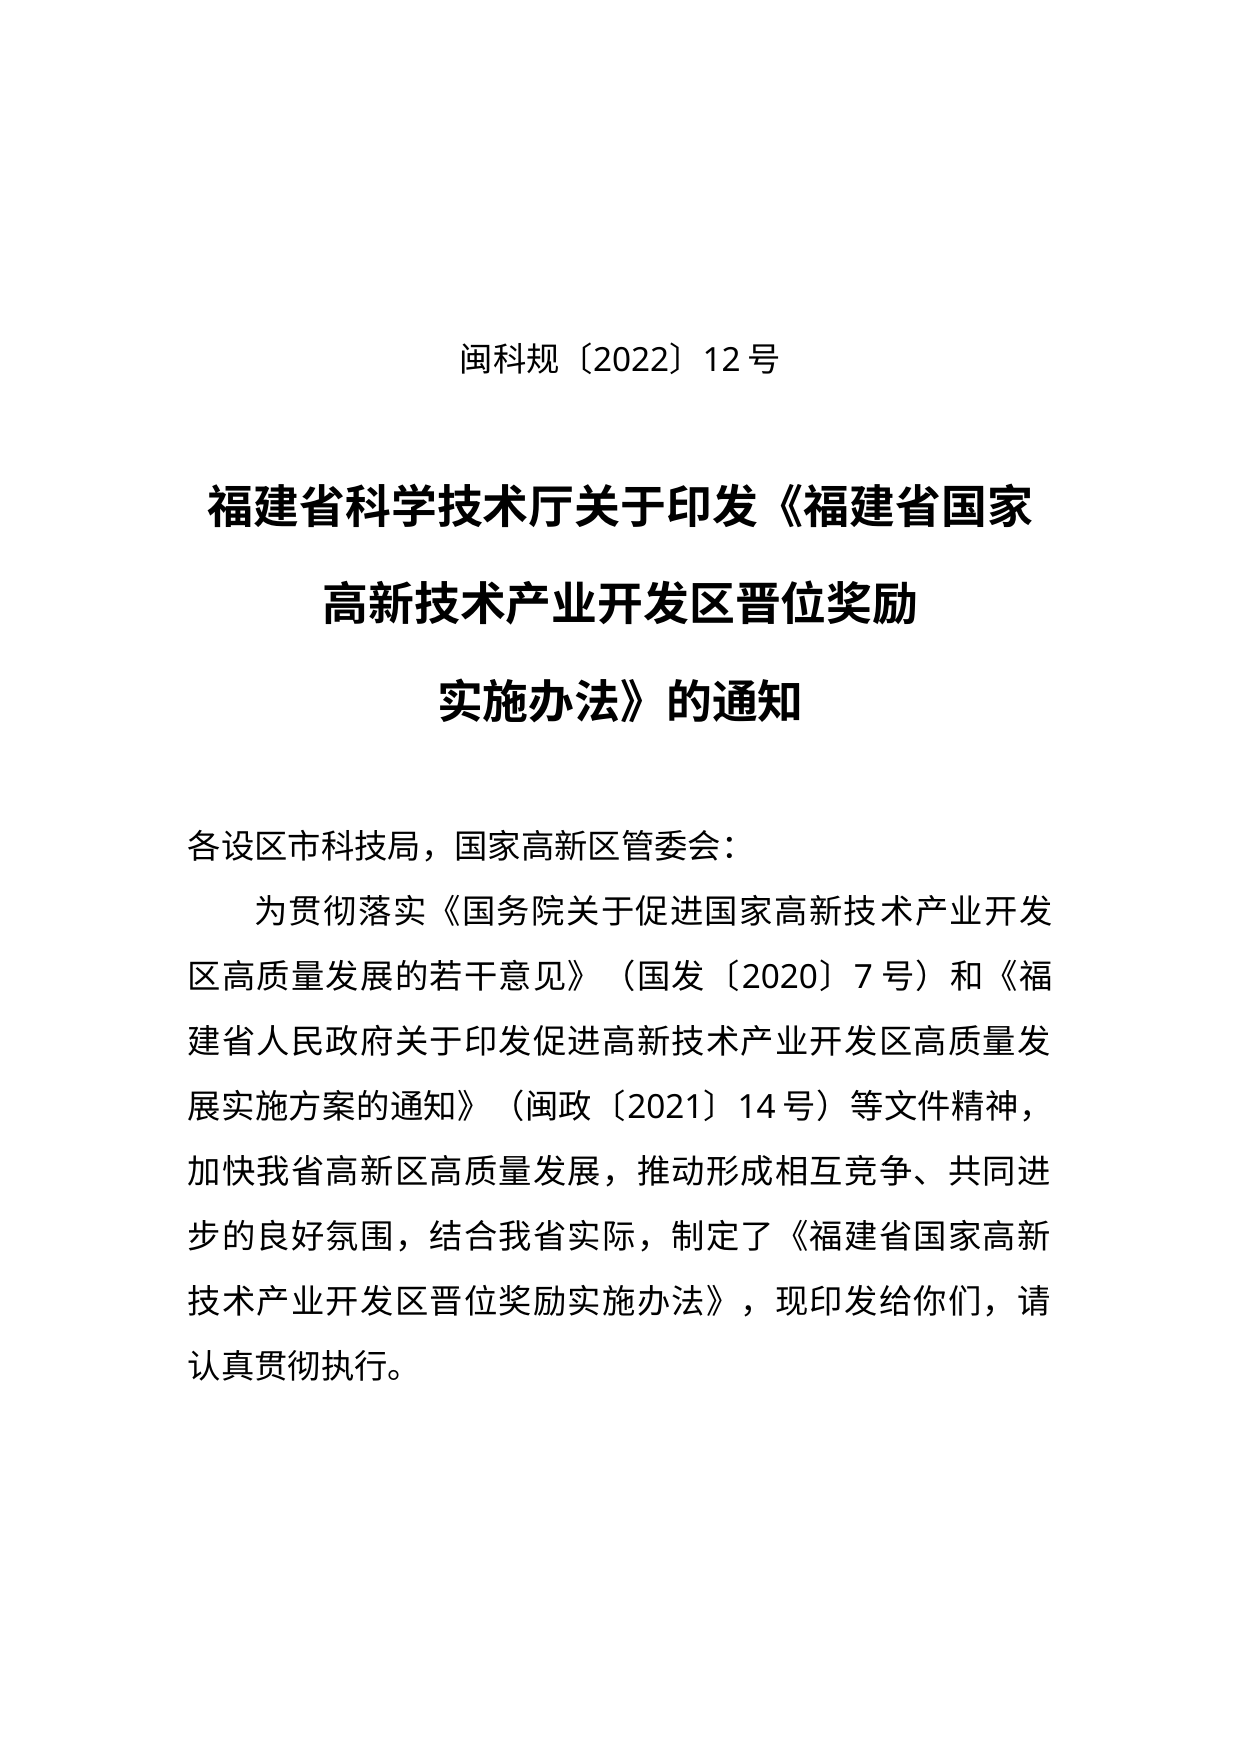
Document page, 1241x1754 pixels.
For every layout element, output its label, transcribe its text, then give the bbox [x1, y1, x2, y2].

text 高新技术产业开发区晋位奖励 [187, 552, 1053, 649]
text 实施办法》的通知 [187, 649, 1053, 747]
text 为贯彻落实《国务院关于促进国家高新技术产业开发区高质量发展的若干意见》（国发〔2020〕7号）和《福建省人民政府关于印发促进高新技术产业开发区高质量发展实施方案的通知》（闽政〔2021〕14号）等文件精神，加快我省高新区高质量发展，推动形成相互竞争、共同进步的良好氛围，结合我省实际，制定了《福建省国家高新技术产业开发区晋位奖励实施办法》，现印发给你们，请认真贯彻执行。 [187, 877, 1053, 1397]
text 各设区市科技局，国家高新区管委会： [187, 812, 1053, 877]
text 福建省科学技术厅关于印发《福建省国家 [187, 454, 1053, 552]
text 闽科规〔2022〕12号 [187, 324, 1053, 389]
